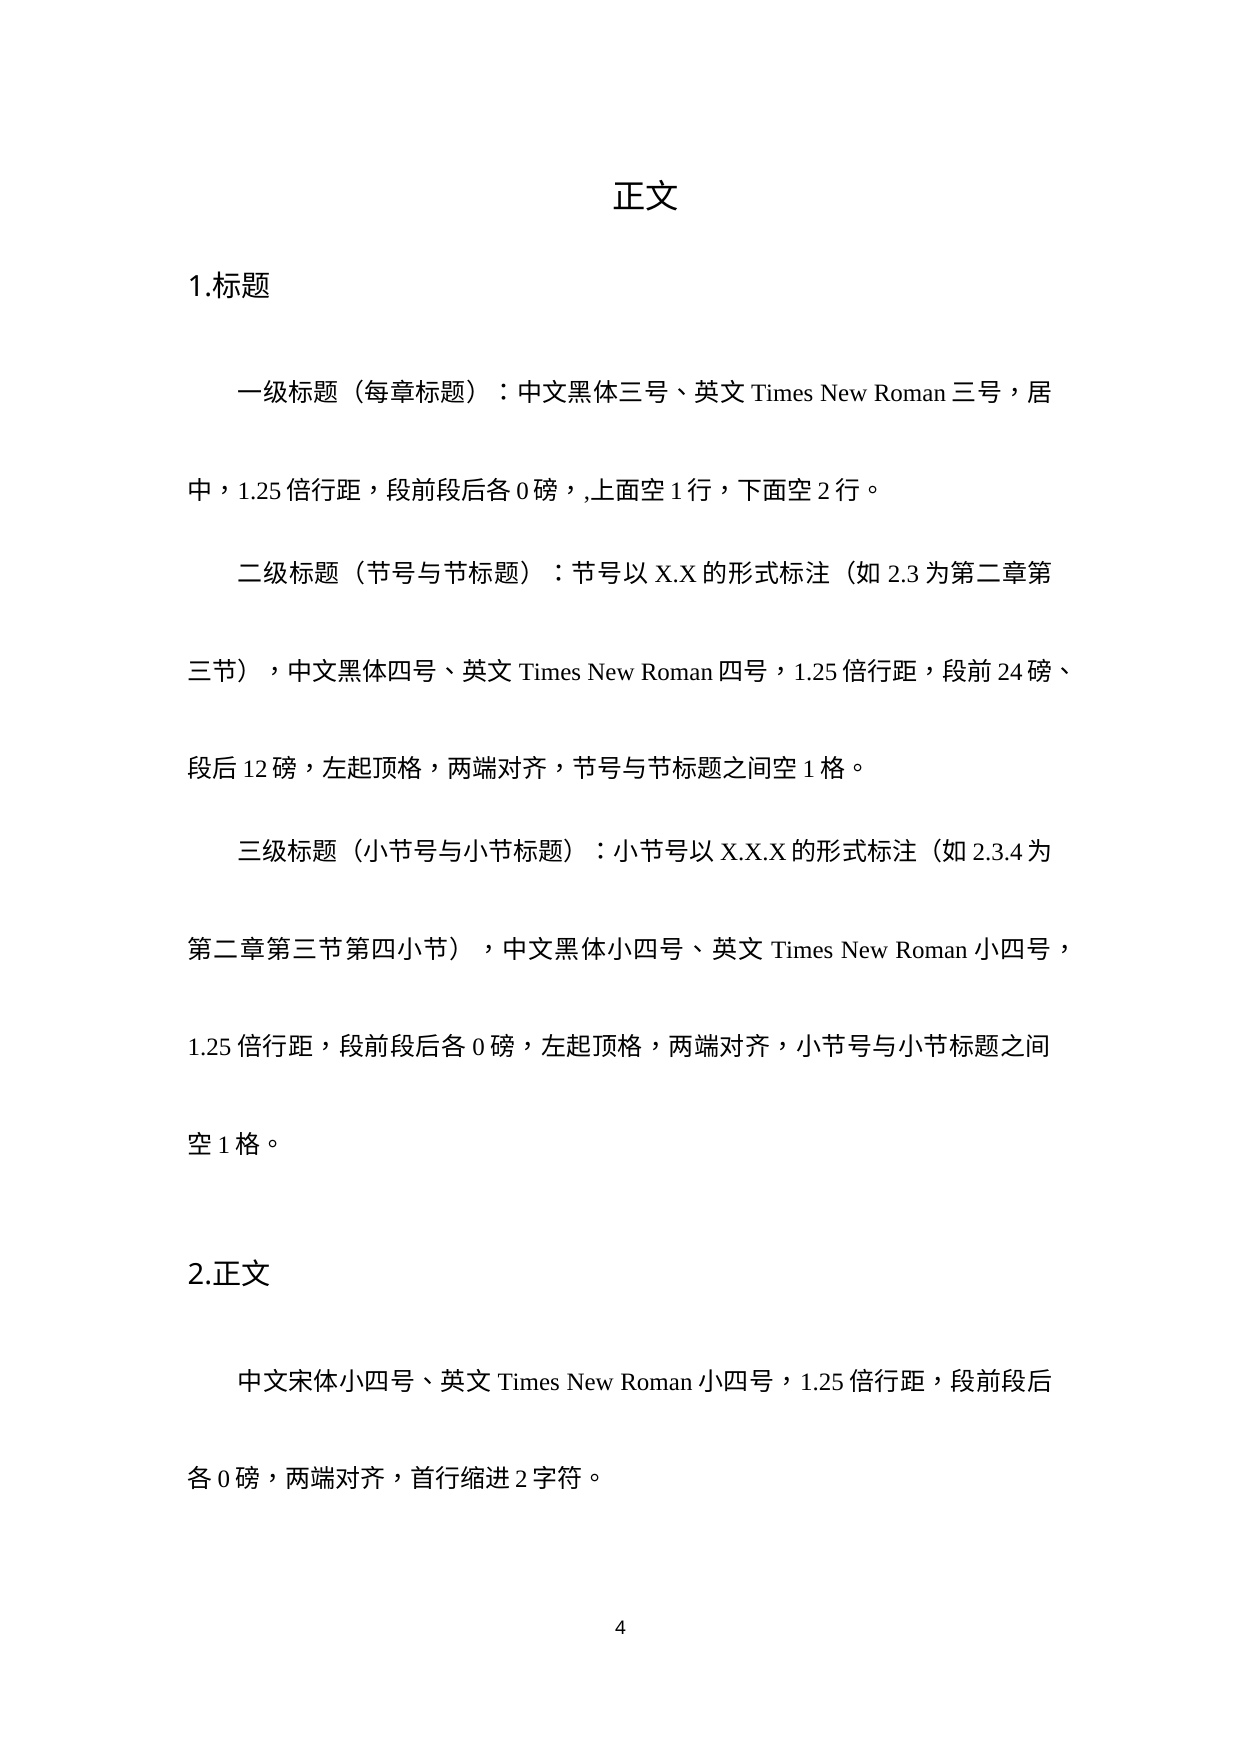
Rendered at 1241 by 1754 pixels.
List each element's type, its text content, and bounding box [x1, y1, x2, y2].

subtitle 1.标题 [187, 251, 1053, 316]
text 二级标题（节号与节标题）：节号以X.X的形式标注（如2.3为第二章第三节），中文黑体四号、英文Times New Roman四号，1.25倍行距，段前24磅、段后12磅，左起顶格，两端对齐，节号与节标题之间空1格。 [187, 539, 1053, 799]
text 正文 [187, 162, 1053, 227]
text 一级标题（每章标题）：中文黑体三号、英文Times New Roman三号，居中，1.25倍行距，段前段后各0磅，,上面空1行，下面空2行。 [187, 358, 1053, 521]
subtitle 2.正文 [187, 1240, 1053, 1305]
text 中文宋体小四号、英文Times New Roman小四号，1.25倍行距，段前段后各0磅，两端对齐，首行缩进2字符。 [187, 1347, 1053, 1509]
text 三级标题（小节号与小节标题）：小节号以X.X.X的形式标注（如2.3.4为第二章第三节第四小节），中文黑体小四号、英文Times New Roman小四号，1.25倍行距，段前段后各0磅，左起顶格，两端对齐，小节号与小节标题之间空1格。 [187, 817, 1053, 1175]
